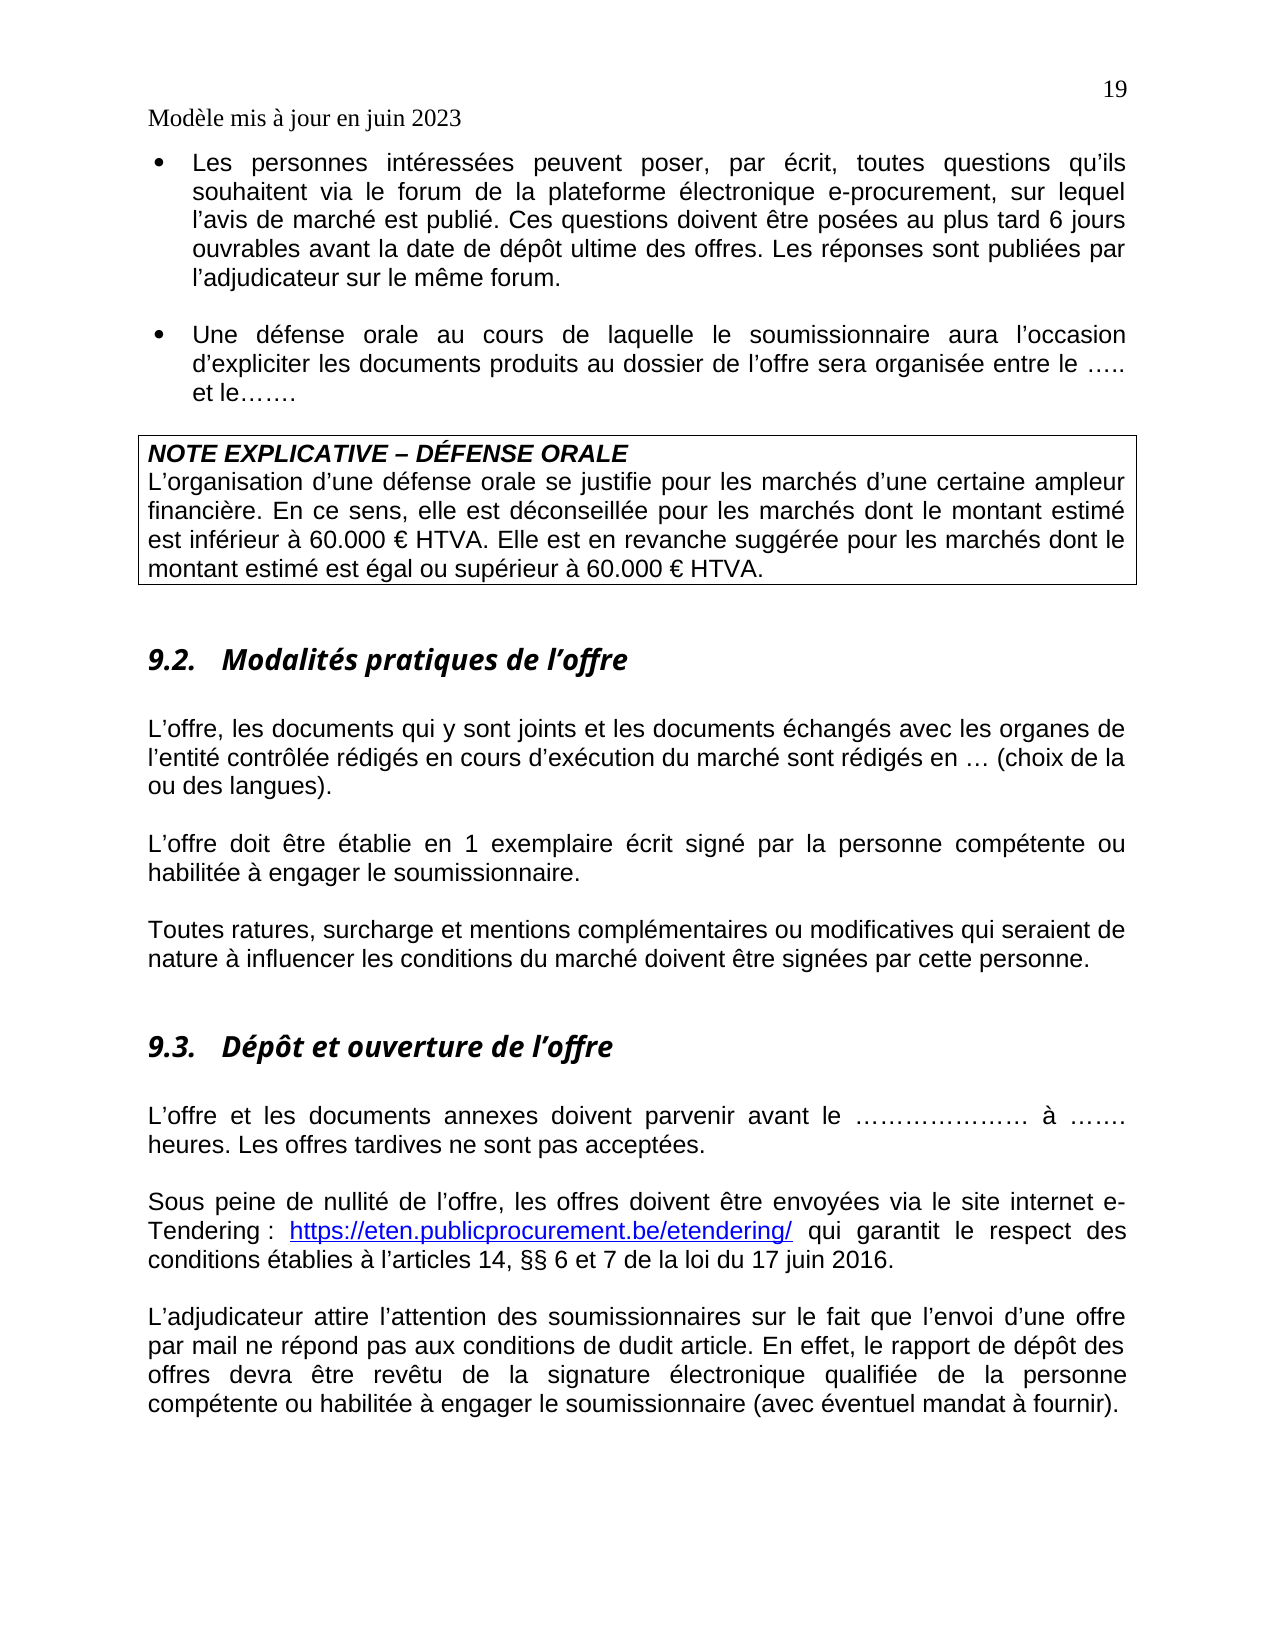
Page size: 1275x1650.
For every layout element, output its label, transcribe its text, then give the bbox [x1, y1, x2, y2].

text Toutes ratures, surcharge et mentions complémentaires ou modificatives qui seraient de nature à influencer les conditions du marché doivent être signées par cette personne. [148, 915, 1127, 973]
text NOTE EXPLICATIVE – DÉFENSE ORALE [139, 436, 1136, 464]
text L’offre, les documents qui y sont joints et les documents échangés avec les organes de l’entité contrôlée rédigés en cours d’exécution du marché sont rédigés en … (choix de la ou des langues). [148, 714, 1127, 800]
text L’adjudicateur attire l’attention des soumissionnaires sur le fait que l’envoi d’une offre par mail ne répond pas aux conditions de dudit article. En effet, le rapport de dépôt des offres devra être revêtu de la signature électronique qualifiée de la personne compétente ou habilitée à engager le soumissionnaire (avec éventuel mandat à fournir). [148, 1302, 1127, 1417]
subtitle 9.3. Dépôt et ouverture de l’offre [148, 1026, 1127, 1066]
subtitle 9.2. Modalités pratiques de l’offre [148, 639, 1127, 679]
list Une défense orale au cours de laquelle le soumissionnaire aura l’occasion d’expliciter les documents produits au dossier de l’offre sera organisée entre le ….. et le……. [154, 320, 1127, 407]
text L’organisation d’une défense orale se justifie pour les marchés d’une certaine ampleur financière. En ce sens, elle est déconseillée pour les marchés dont le montant estimé est inférieur à 60.000 € HTVA. Elle est en revanche suggérée pour les marchés dont le montant estimé est égal ou supérieur à 60.000 € HTVA. [139, 464, 1136, 584]
list Les personnes intéressées peuvent poser, par écrit, toutes questions qu’ils souhaitent via le forum de la plateforme électronique e-procurement, sur lequel l’avis de marché est publié. Ces questions doivent être posées au plus tard 6 jours ouvrables avant la date de dépôt ultime des offres. Les réponses sont publiées par l’adjudicateur sur le même forum. [154, 148, 1127, 292]
text Sous peine de nullité de l’offre, les offres doivent être envoyées via le site internet e-Tendering : https://eten.publicprocurement.be/etendering/ qui garantit le respect des conditions établies à l’articles 14, §§ 6 et 7 de la loi du 17 juin 2016. [148, 1187, 1127, 1273]
text L’offre et les documents annexes doivent parvenir avant le ………………… à ……. heures. Les offres tardives ne sont pas acceptées. [148, 1101, 1127, 1158]
text L’offre doit être établie en 1 exemplaire écrit signé par la personne compétente ou habilitée à engager le soumissionnaire. [148, 829, 1127, 886]
